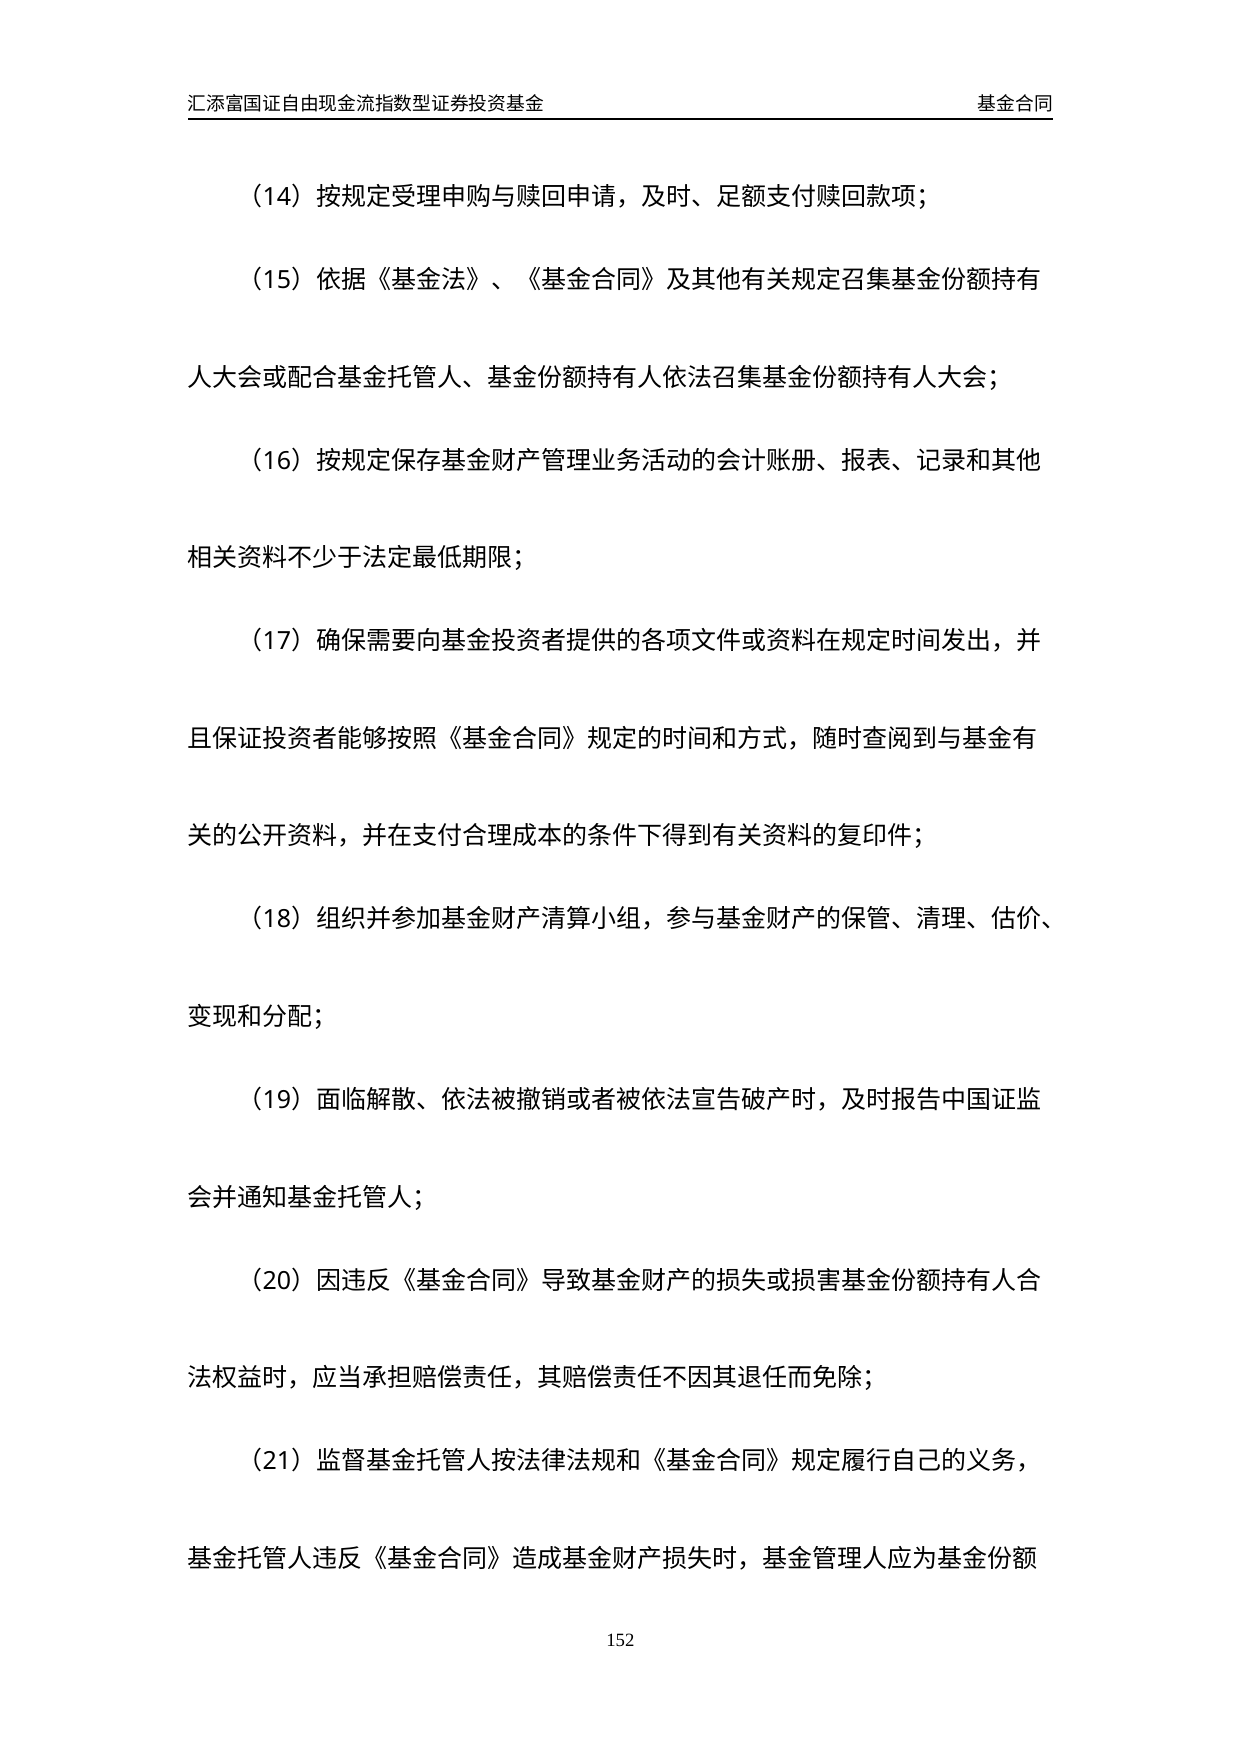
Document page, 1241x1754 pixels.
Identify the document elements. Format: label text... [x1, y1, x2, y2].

text （18）组织并参加基金财产清算小组，参与基金财产的保管、清理、估价、变现和分配； [187, 884, 1053, 1047]
text （14）按规定受理申购与赎回申请，及时、足额支付赎回款项； [187, 162, 1053, 227]
text （19）面临解散、依法被撤销或者被依法宣告破产时，及时报告中国证监会并通知基金托管人； [187, 1065, 1053, 1228]
text （17）确保需要向基金投资者提供的各项文件或资料在规定时间发出，并且保证投资者能够按照《基金合同》规定的时间和方式，随时查阅到与基金有关的公开资料，并在支付合理成本的条件下得到有关资料的复印件； [187, 606, 1053, 866]
text （20）因违反《基金合同》导致基金财产的损失或损害基金份额持有人合法权益时，应当承担赔偿责任，其赔偿责任不因其退任而免除； [187, 1246, 1053, 1408]
text （16）按规定保存基金财产管理业务活动的会计账册、报表、记录和其他相关资料不少于法定最低期限； [187, 426, 1053, 588]
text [187, 1426, 1053, 1589]
text （15）依据《基金法》、《基金合同》及其他有关规定召集基金份额持有人大会或配合基金托管人、基金份额持有人依法召集基金份额持有人大会； [187, 245, 1053, 408]
